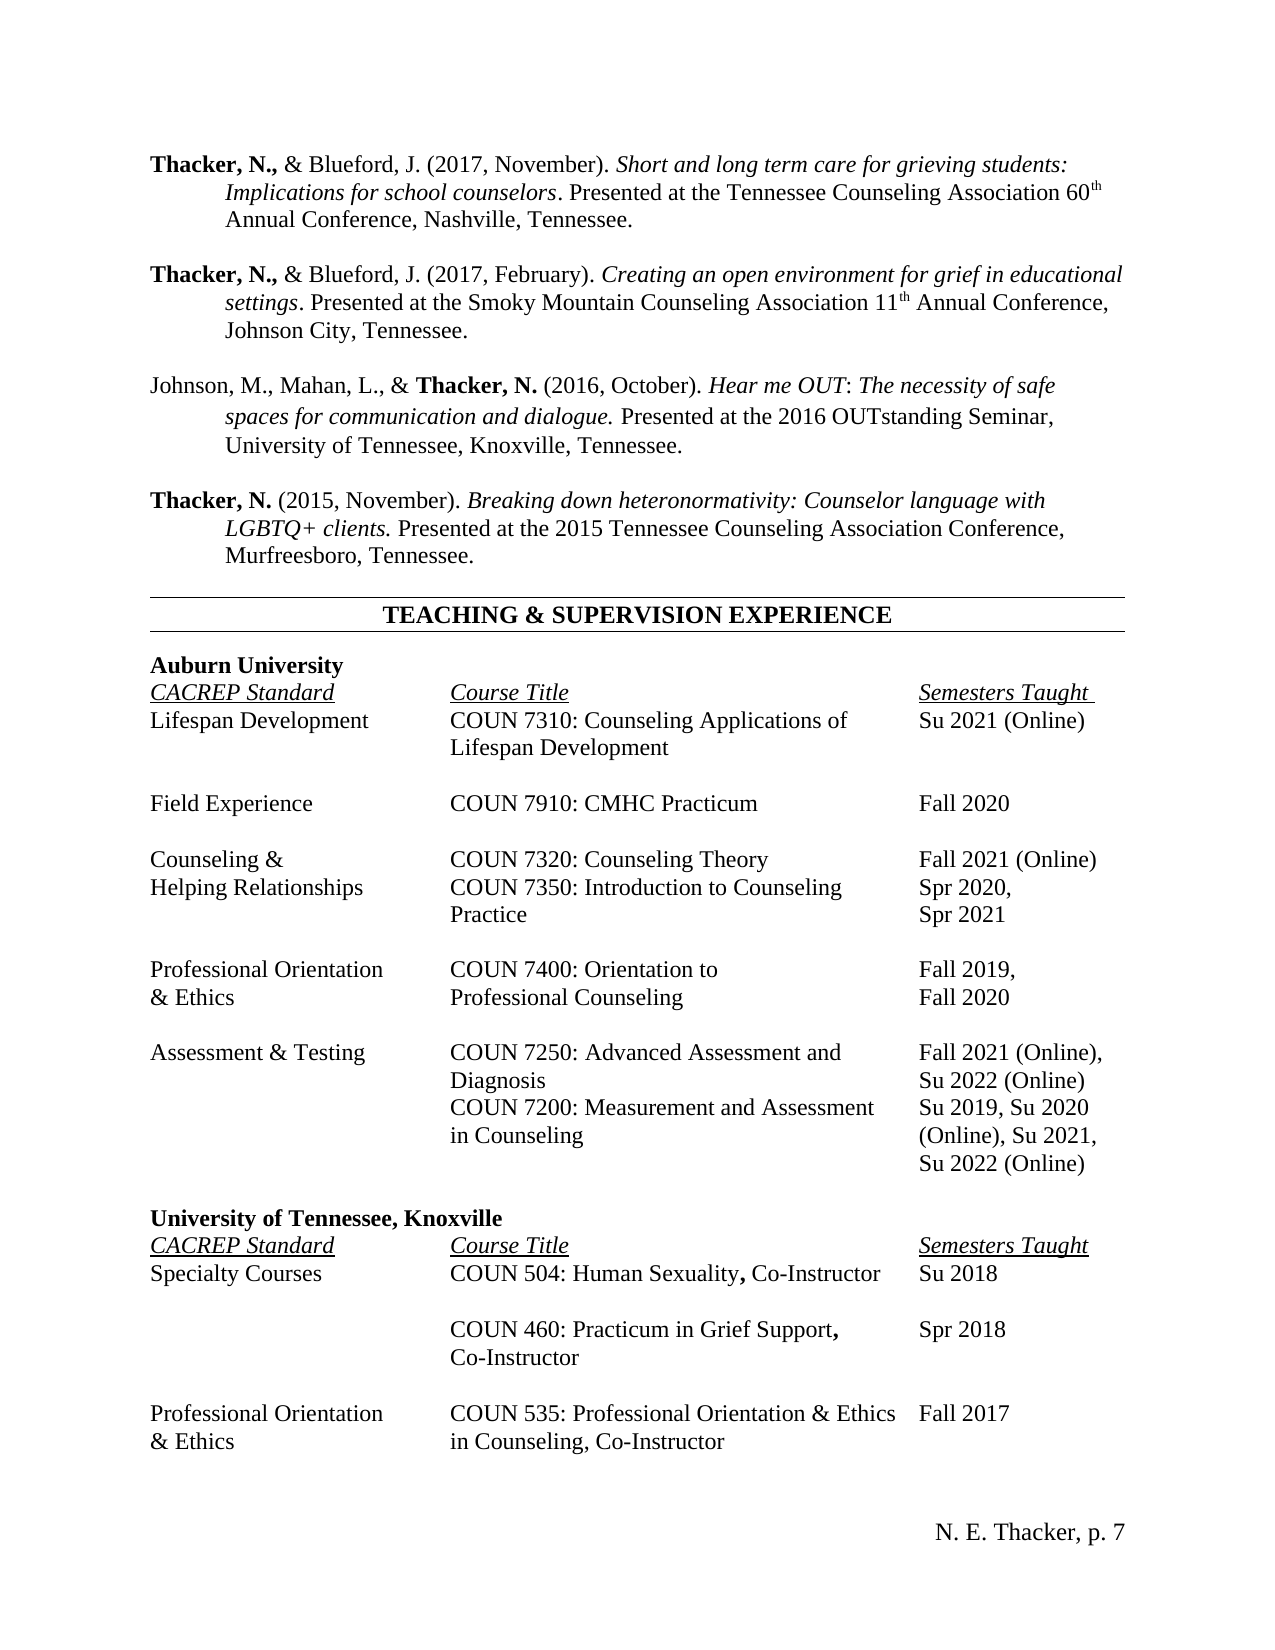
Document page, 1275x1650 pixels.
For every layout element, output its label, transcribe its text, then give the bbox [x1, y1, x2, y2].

text Professional Orientation COUN 535: Professional Orientation & Ethics Fall 2017 [150, 1399, 1125, 1427]
text Thacker, N. (2015, November). Breaking down heteronormativity: Counselor language with LGBTQ+ clients. Presented at the 2015 Tennessee Counseling Association Conference, Murfreesboro, Tennessee. [150, 486, 1125, 569]
text Lifespan Development COUN 7310: Counseling Applications of Su 2021 (Online) [150, 706, 1125, 733]
text Diagnosis Su 2022 (Online) [150, 1066, 1125, 1093]
text Auburn University [150, 651, 1125, 678]
text TEACHING & SUPERVISION EXPERIENCE [150, 598, 1125, 631]
text Field Experience COUN 7910: CMHC Practicum Fall 2020 [150, 789, 1125, 816]
text COUN 460: Practicum in Grief Support, Spr 2018 [150, 1315, 1125, 1343]
text University of Tennessee, Knoxville [150, 1204, 1125, 1231]
text Assessment & Testing COUN 7250: Advanced Assessment and Fall 2021 (Online), [150, 1038, 1125, 1066]
text Co-Instructor [150, 1343, 1125, 1371]
text Practice Spr 2021 [150, 900, 1125, 928]
text Thacker, N., & Blueford, J. (2017, November). Short and long term care for grieving students: Implications for school counselors. Presented at the Tennessee Counseling Association 60th Annual Conference, Nashville, Tennessee. [150, 150, 1125, 233]
text Johnson, M., Mahan, L., & Thacker, N. (2016, October). Hear me OUT: The necessity of safe spaces for communication and dialogue. Presented at the 2016 OUTstanding Seminar, University of Tennessee, Knoxville, Tennessee. [150, 371, 1125, 459]
text in Counseling (Online), Su 2021, [150, 1121, 1125, 1149]
text Su 2022 (Online) [150, 1149, 1125, 1176]
text Thacker, N., & Blueford, J. (2017, February). Creating an open environment for grief in educational settings. Presented at the Smoky Mountain Counseling Association 11th Annual Conference, Johnson City, Tennessee. [150, 260, 1125, 343]
text CACREP Standard Course Title Semesters Taught [150, 678, 1125, 706]
text Counseling & COUN 7320: Counseling Theory Fall 2021 (Online) [150, 845, 1125, 873]
text & Ethics Professional Counseling Fall 2020 [150, 983, 1125, 1011]
text & Ethics in Counseling, Co-Instructor [150, 1427, 1125, 1454]
text Specialty Courses COUN 504: Human Sexuality, Co-Instructor Su 2018 [150, 1259, 1125, 1287]
text CACREP Standard Course Title Semesters Taught [150, 1231, 1125, 1259]
text Lifespan Development [150, 733, 1125, 761]
text COUN 7200: Measurement and Assessment Su 2019, Su 2020 [150, 1093, 1125, 1121]
text Professional Orientation COUN 7400: Orientation to Fall 2019, [150, 955, 1125, 983]
text Helping Relationships COUN 7350: Introduction to Counseling Spr 2020, [150, 873, 1125, 900]
